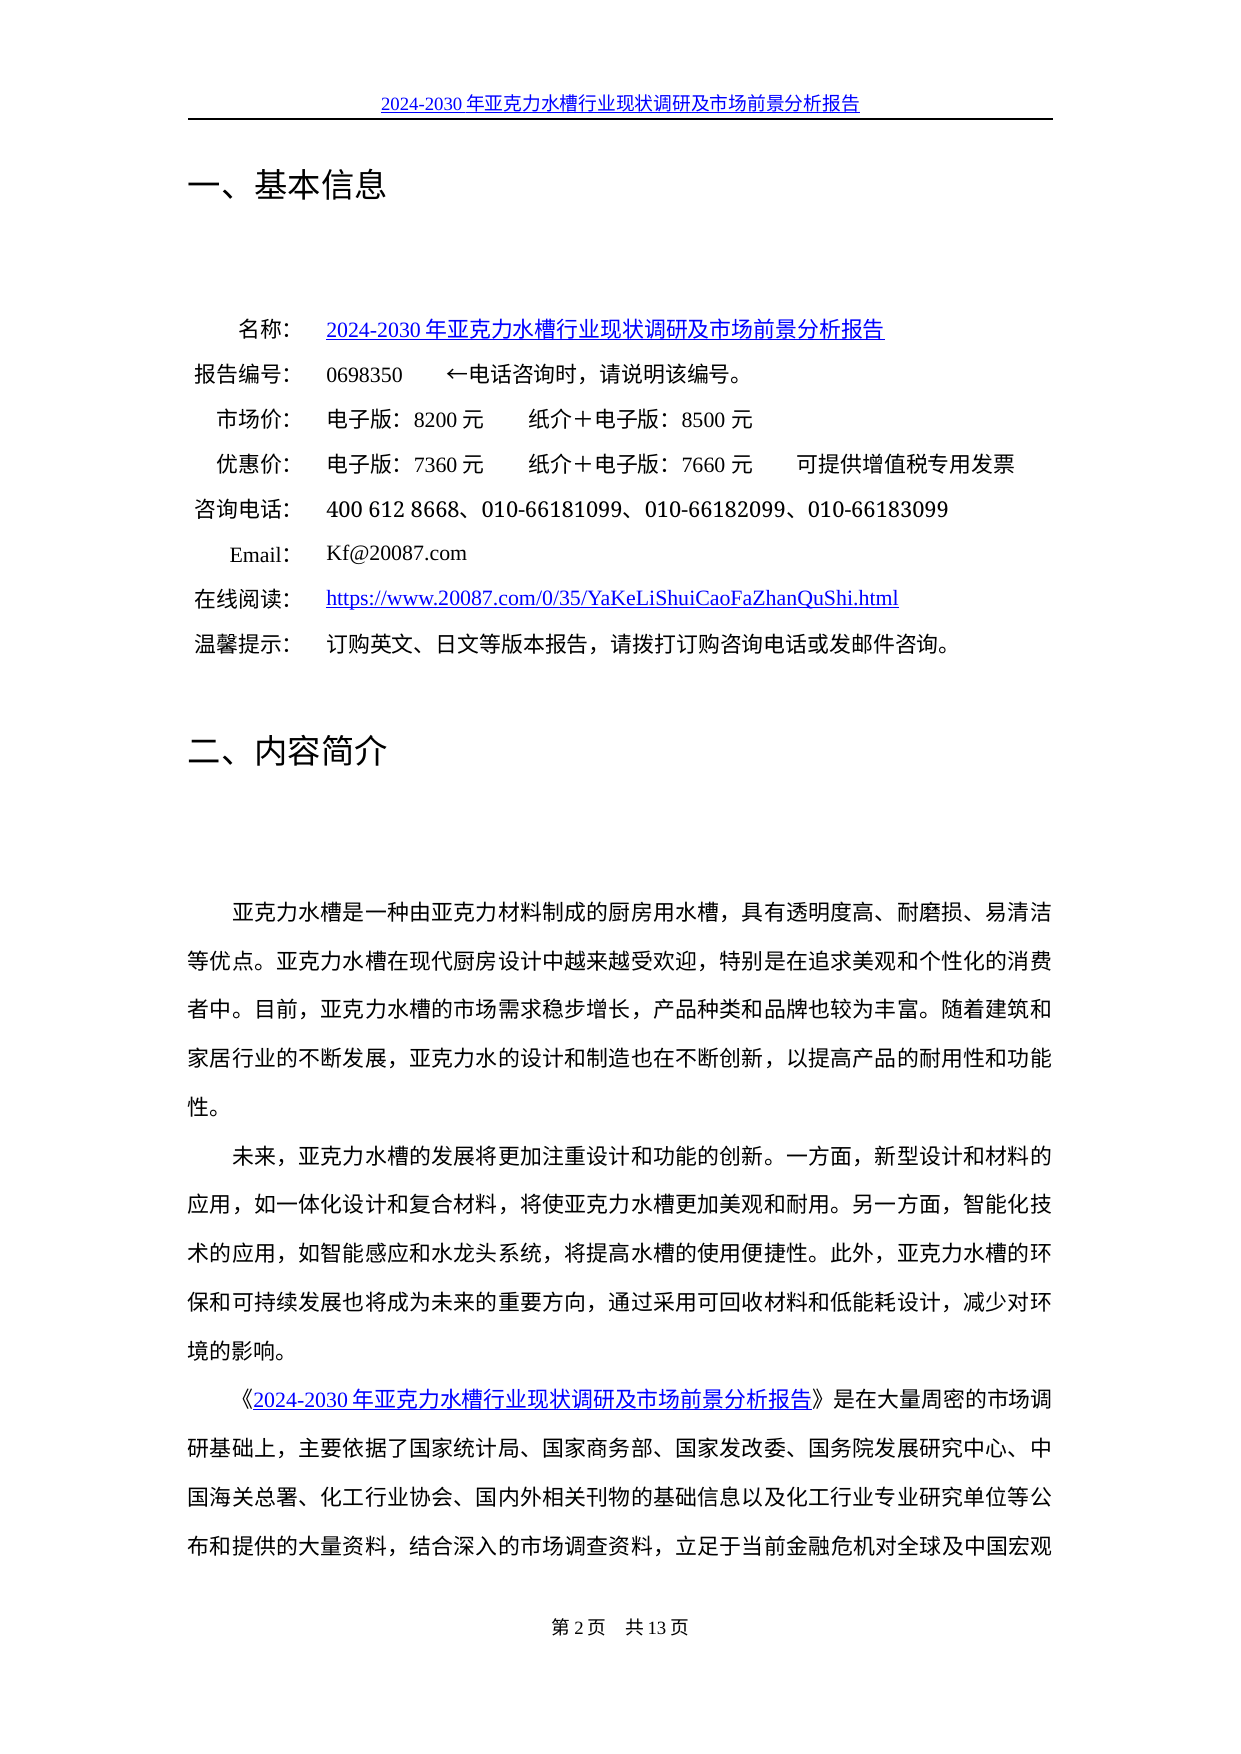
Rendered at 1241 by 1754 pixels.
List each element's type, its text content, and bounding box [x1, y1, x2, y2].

table_cell 咨询电话： [167, 492, 315, 537]
table_header 2024-2030年亚克力水槽行业现状调研及市场前景分析报告 [315, 312, 1073, 357]
table_cell Email： [167, 537, 315, 582]
table_cell 温馨提示： [167, 627, 315, 672]
table_cell 订购英文、日文等版本报告，请拨打订购咨询电话或发邮件咨询。 [315, 627, 1073, 672]
table_header 名称： [167, 312, 315, 357]
table_cell [315, 582, 1073, 627]
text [187, 894, 1053, 1561]
table_cell 报告编号： [167, 357, 315, 402]
table_cell 市场价： [167, 402, 315, 447]
title 二、内容简介 [187, 717, 1053, 782]
table_cell 电子版：8200 元 纸介＋电子版：8500 元 [315, 402, 1073, 447]
table_cell 优惠价： [167, 447, 315, 492]
table_cell 400 612 8668、010-66181099、010-66182099、010-66183099 [315, 492, 1073, 537]
title 一、基本信息 [187, 150, 1053, 215]
table_cell 在线阅读： [167, 582, 315, 627]
table_cell 电子版：7360 元 纸介＋电子版：7660 元 可提供增值税专用发票 [315, 447, 1073, 492]
table_cell Kf@20087.com [315, 537, 1073, 582]
table_cell 0698350 ←电话咨询时，请说明该编号。 [315, 357, 1073, 402]
